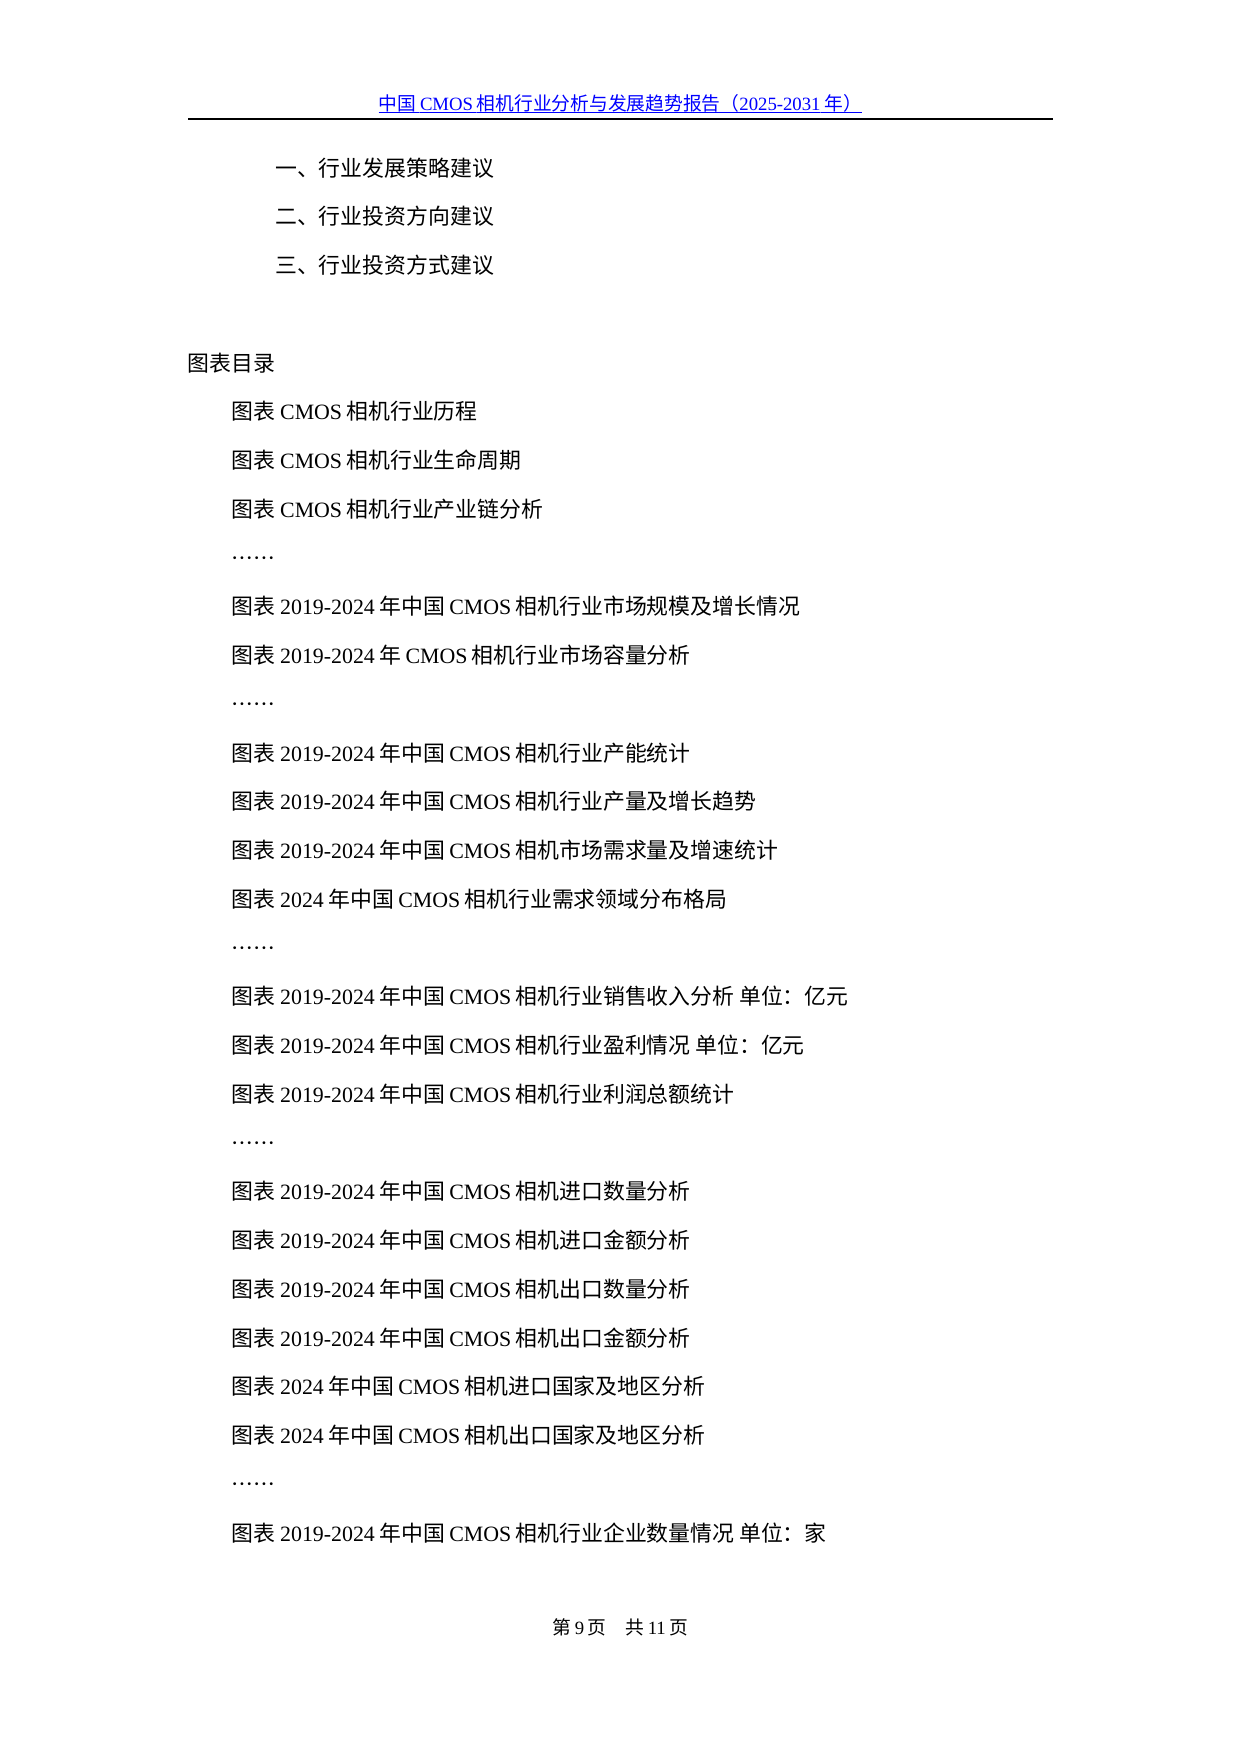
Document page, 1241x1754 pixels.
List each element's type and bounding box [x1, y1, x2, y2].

text [187, 150, 1053, 1548]
